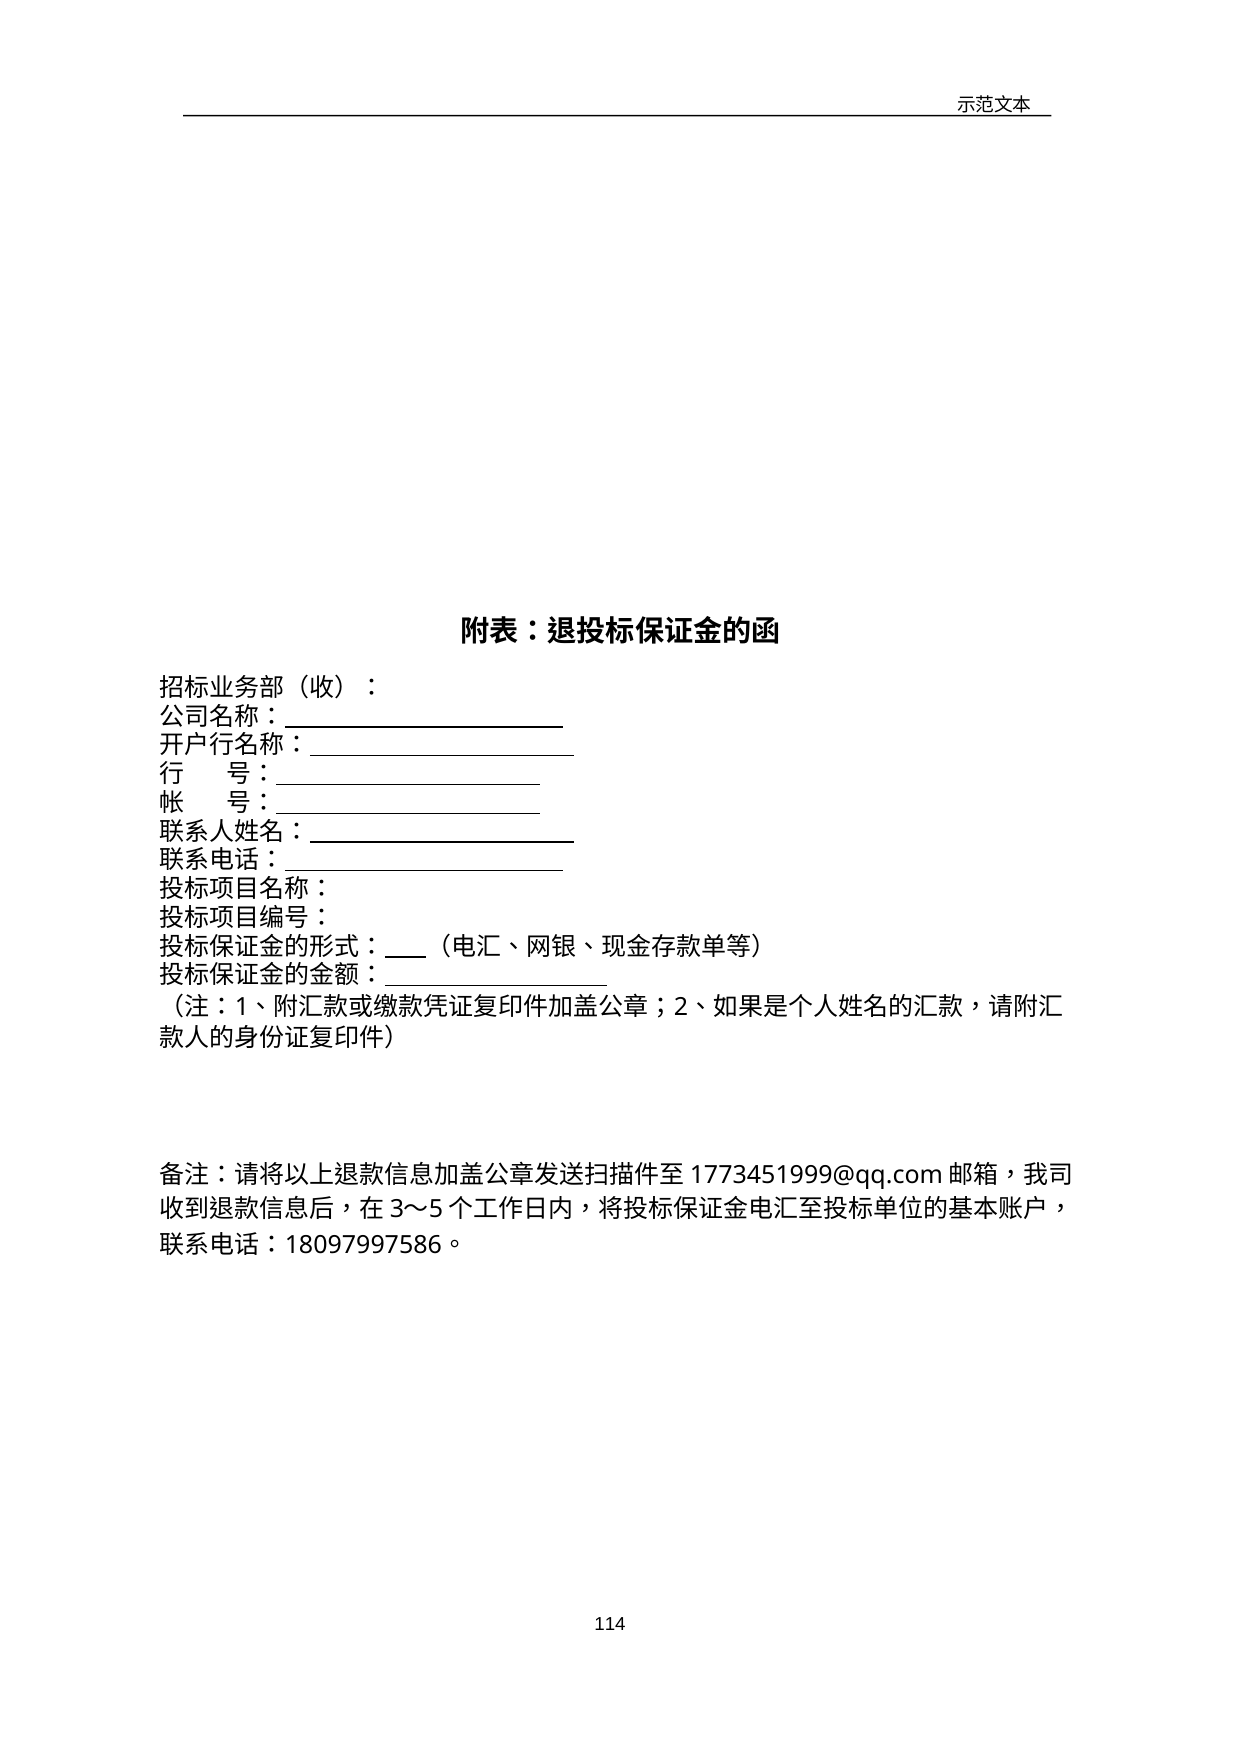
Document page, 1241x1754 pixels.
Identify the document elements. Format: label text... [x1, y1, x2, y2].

text 投标保证金的金额： [159, 960, 1081, 989]
text 招标业务部（收）： [159, 673, 1081, 702]
text （注：1、附汇款或缴款凭证复印件加盖公章；2、如果是个人姓名的汇款，请附汇款人的身份证复印件） [159, 989, 1081, 1052]
text 公司名称： [159, 702, 1081, 730]
text 行 号： [159, 759, 1081, 788]
text 开户行名称： [159, 730, 1081, 759]
text 投标项目名称： [159, 874, 1081, 903]
text 备注：请将以上退款信息加盖公章发送扫描件至1773451999@qq.com邮箱，我司收到退款信息后，在3～5个工作日内，将投标保证金电汇至投标单位的基本账户，联系电话：18097997586。 [159, 1154, 1081, 1261]
text 联系电话： [159, 845, 1081, 874]
text 帐 号： [159, 788, 1081, 817]
text 联系人姓名： [159, 817, 1081, 845]
text 投标项目编号： [159, 903, 1081, 932]
text 附表：退投标保证金的函 [159, 614, 1081, 648]
text 投标保证金的形式： （电汇、网银、现金存款单等） [159, 932, 1081, 960]
